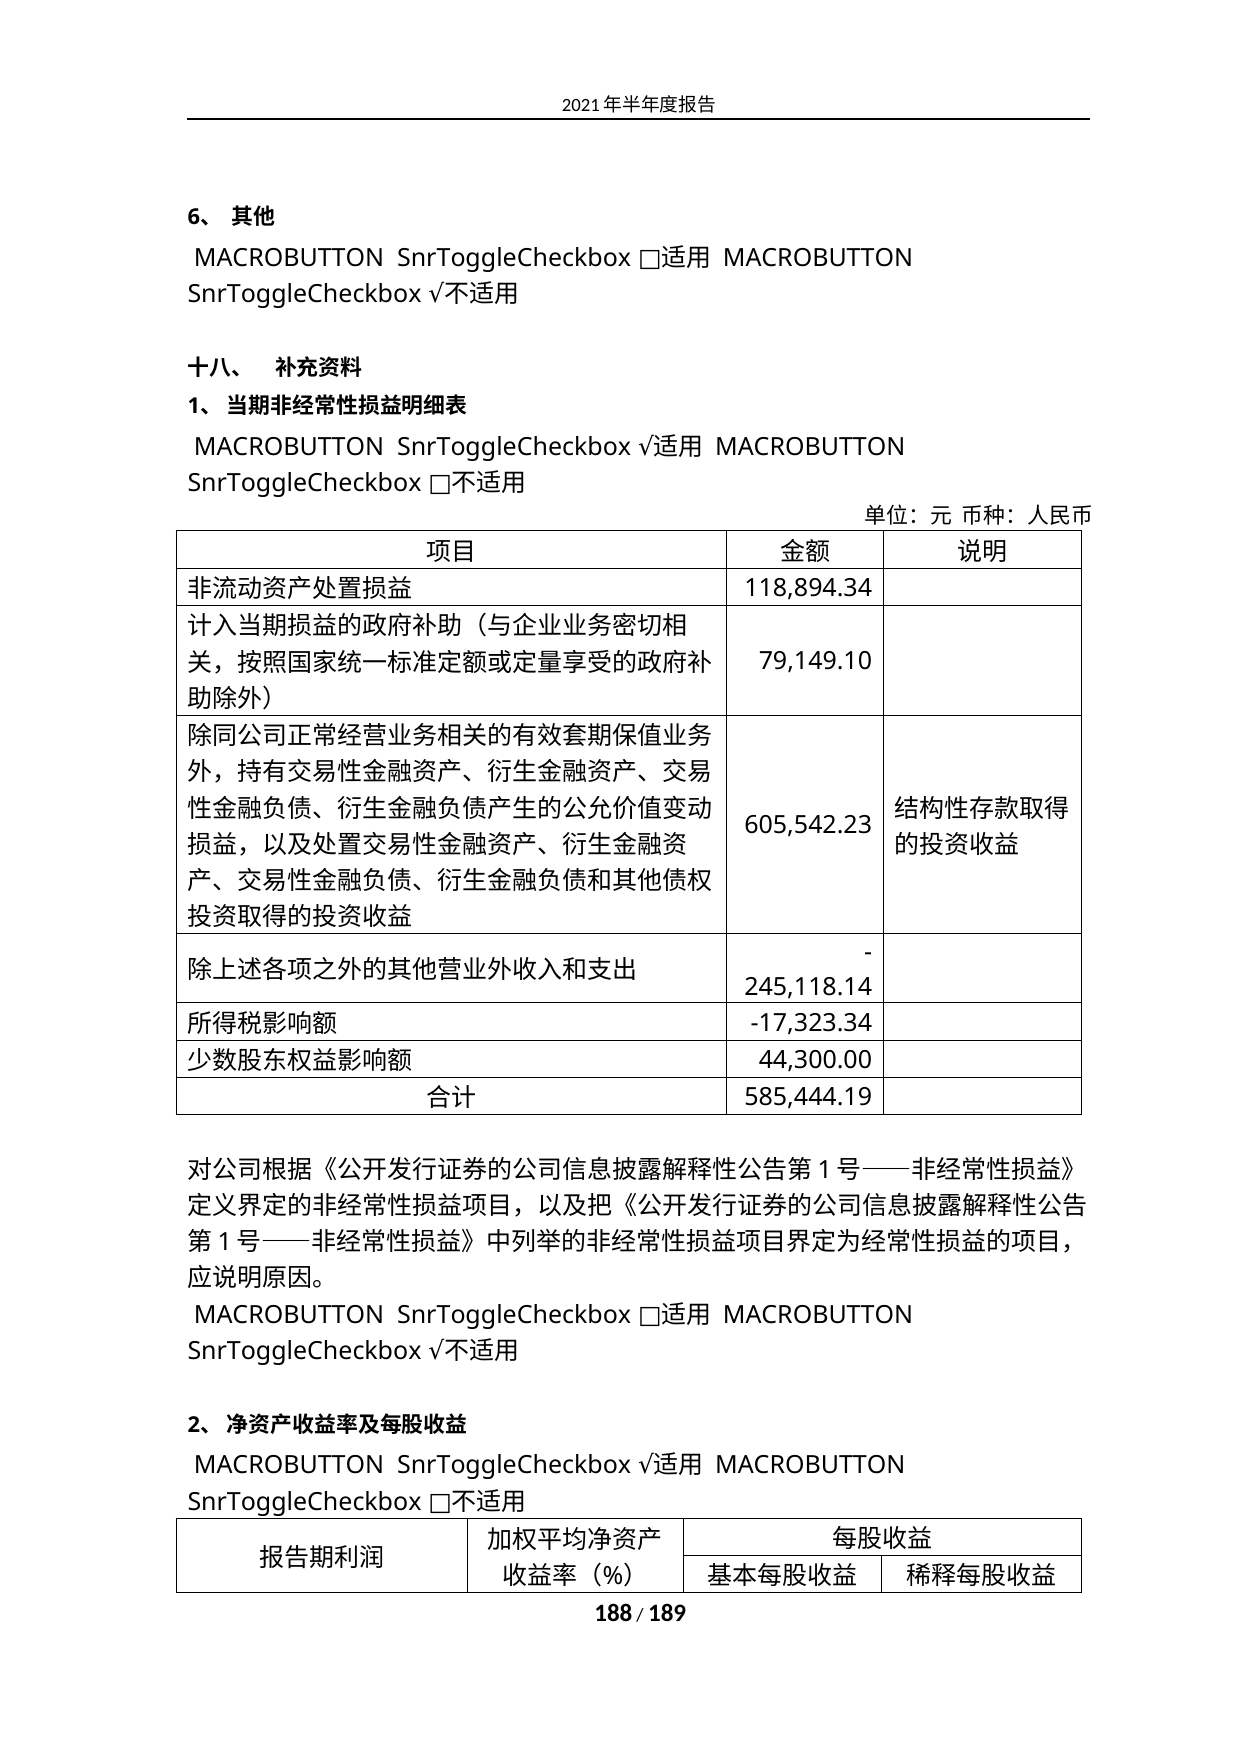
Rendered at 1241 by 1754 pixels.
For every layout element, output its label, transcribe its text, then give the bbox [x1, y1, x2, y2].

subtitle 补充资料 [187, 350, 1093, 382]
